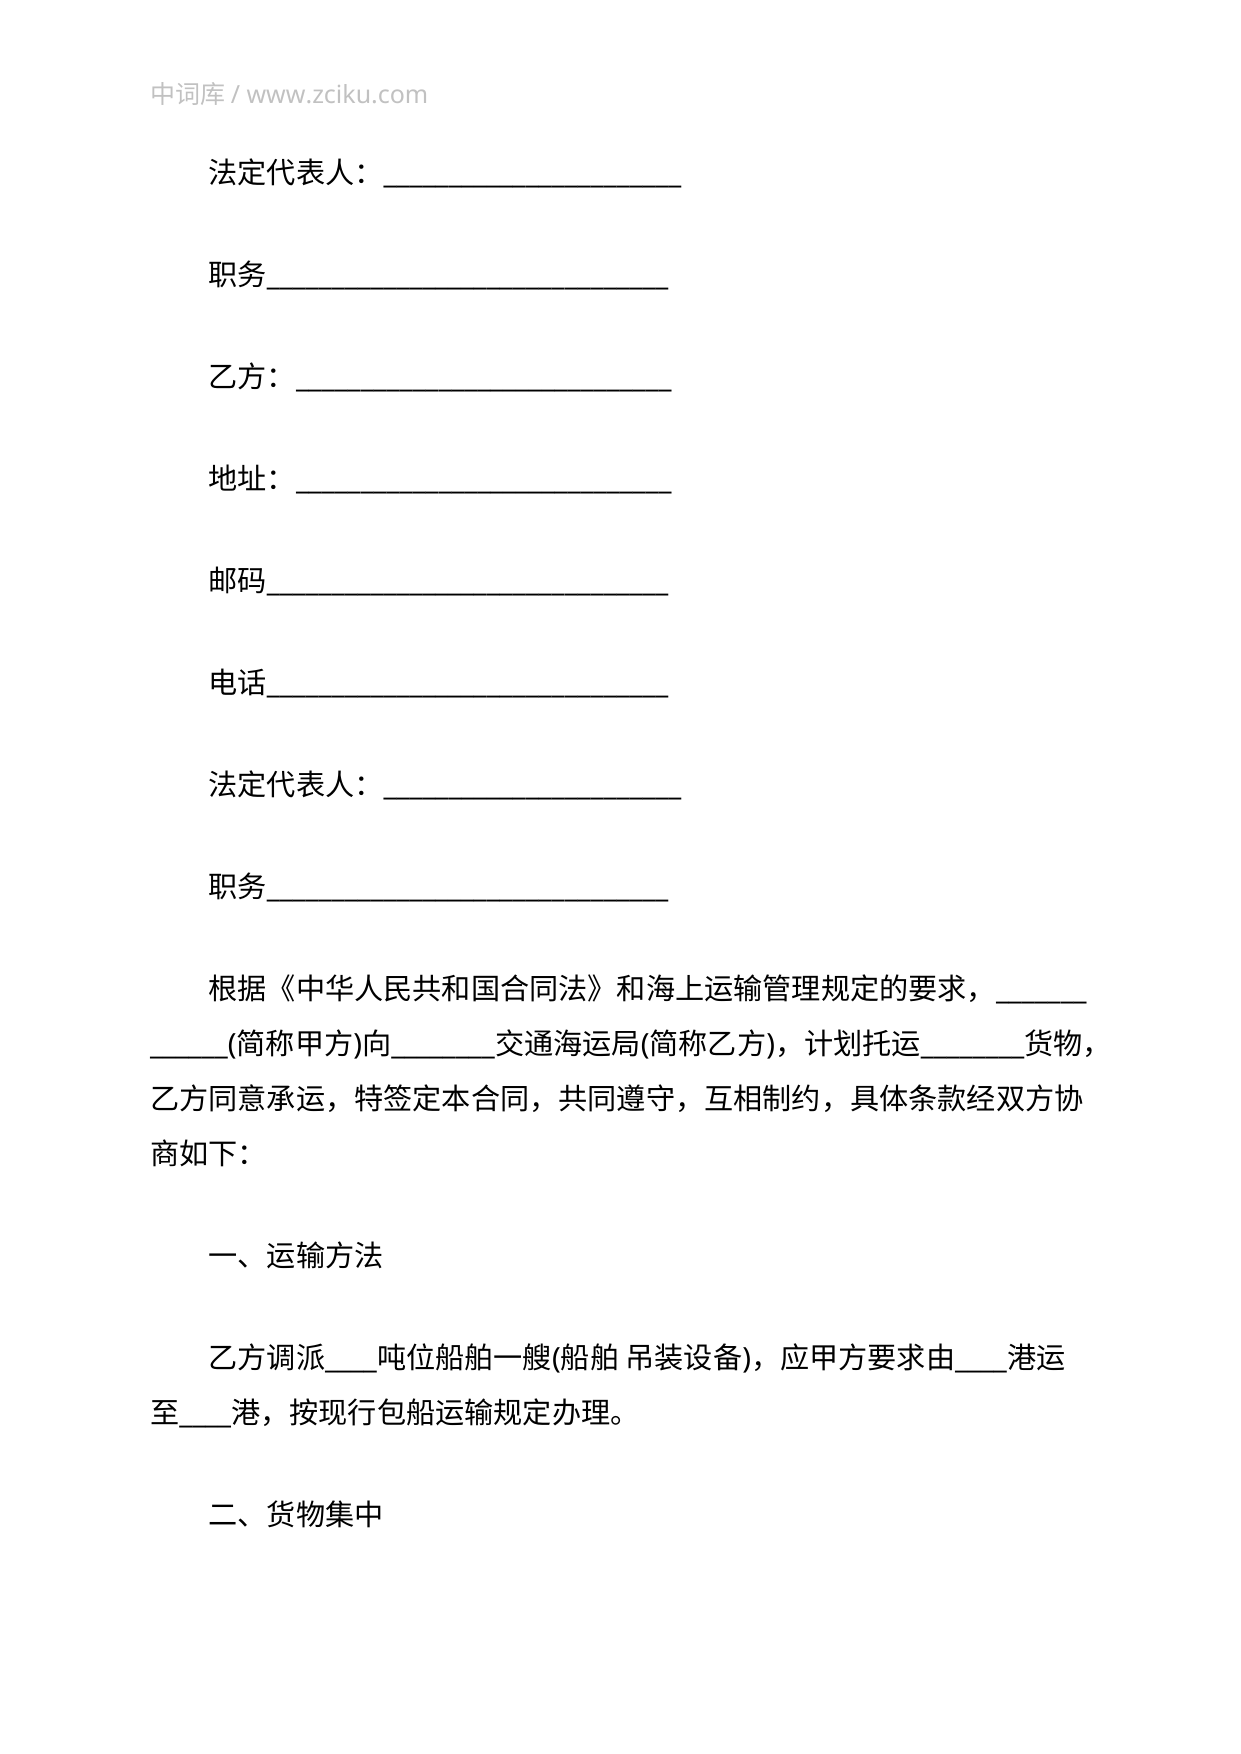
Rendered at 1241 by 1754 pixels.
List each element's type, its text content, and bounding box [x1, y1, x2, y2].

text 邮码_______________________________ [150, 558, 1090, 600]
text 电话_______________________________ [150, 660, 1090, 702]
text 乙方调派____吨位船舶一艘(船舶 吊装设备)，应甲方要求由____港运至____港，按现行包船运输规定办理。 [150, 1334, 1090, 1432]
text 法定代表人：_______________________ [150, 150, 1090, 192]
text 一、运输方法 [150, 1232, 1090, 1275]
text 二、货物集中 [150, 1491, 1090, 1533]
text 地址：_____________________________ [150, 456, 1090, 498]
text 职务_______________________________ [150, 864, 1090, 906]
text 职务_______________________________ [150, 252, 1090, 294]
text 法定代表人：_______________________ [150, 762, 1090, 804]
text 根据《中华人民共和国合同法》和海上运输管理规定的要求，_____________(简称甲方)向________交通海运局(简称乙方)，计划托运________货物，乙方同意承运，特签定本合同，共同遵守，互相制约，具体条款经双方协商如下： [150, 966, 1090, 1173]
text 乙方：_____________________________ [150, 354, 1090, 396]
